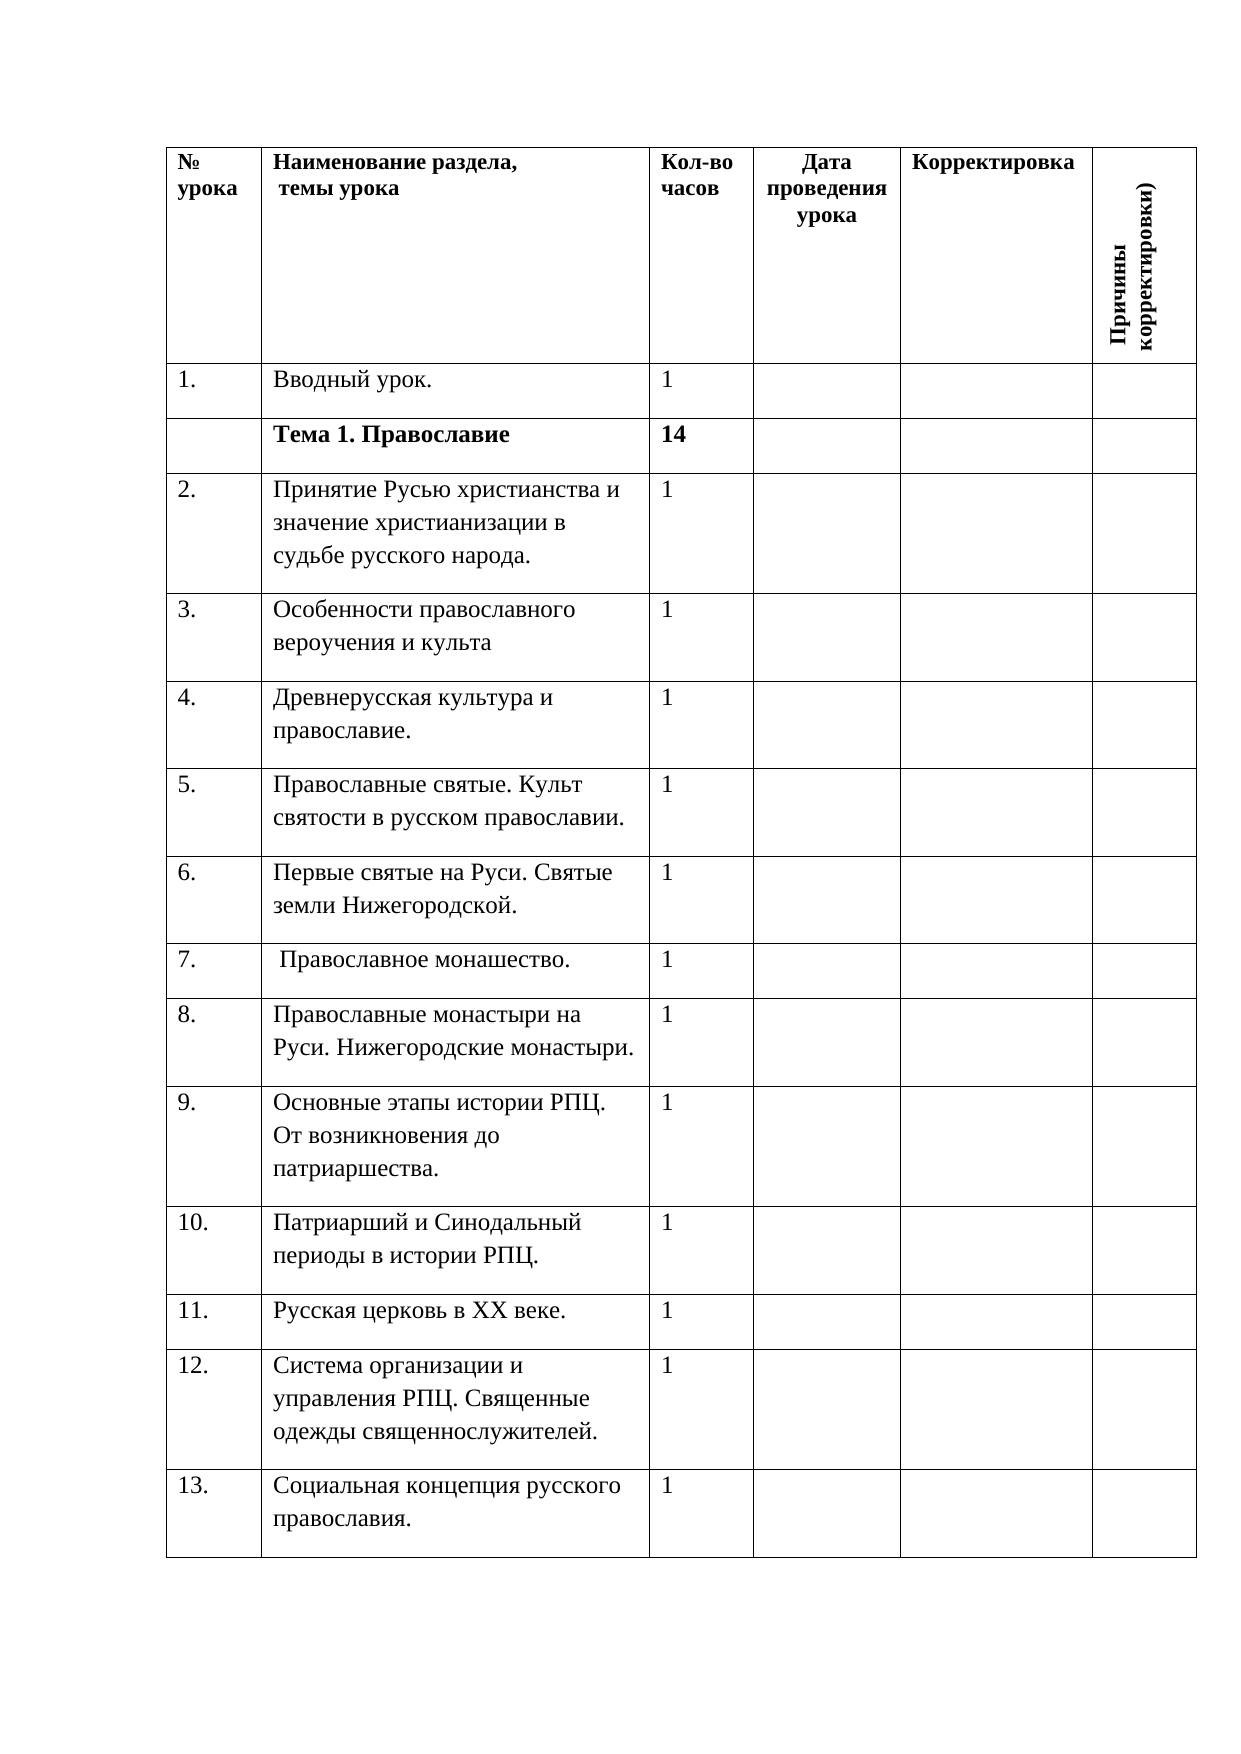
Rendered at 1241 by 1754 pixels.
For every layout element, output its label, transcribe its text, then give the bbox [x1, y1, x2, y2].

table_cell [1093, 1470, 1196, 1557]
table_cell [901, 419, 1092, 473]
table_cell [901, 1087, 1092, 1206]
table_cell 1 [650, 1470, 753, 1557]
table_cell [1093, 594, 1196, 681]
table_cell 1 [650, 857, 753, 943]
table_cell 11. [167, 1295, 261, 1349]
table_cell Вводный урок. [262, 364, 649, 418]
table_cell 8. [167, 999, 261, 1086]
table_cell [1093, 944, 1196, 998]
table_header № урока [167, 148, 261, 363]
table_cell [754, 682, 900, 768]
table_cell [901, 769, 1092, 856]
table_cell [754, 364, 900, 418]
table_cell [754, 594, 900, 681]
table_cell Принятие Русью христианства и значение христианизации в судьбе русского народа. [262, 474, 649, 593]
table_cell [754, 944, 900, 998]
table_cell [901, 1470, 1092, 1557]
table_cell [754, 1295, 900, 1349]
table_cell [754, 1207, 900, 1294]
table_cell [1093, 682, 1196, 768]
table_cell [754, 1087, 900, 1206]
table_cell [754, 474, 900, 593]
table_cell 1 [650, 474, 753, 593]
table_cell Первые святые на Руси. Святые земли Нижегородской. [262, 857, 649, 943]
table_cell [167, 419, 261, 473]
table_cell Социальная концепция русского православия. [262, 1470, 649, 1557]
table_cell 9. [167, 1087, 261, 1206]
table_cell [901, 857, 1092, 943]
table_cell Система организации и управления РПЦ. Священные одежды священнослужителей. [262, 1350, 649, 1469]
table_cell [1093, 769, 1196, 856]
table_cell 1 [650, 364, 753, 418]
table_cell [1093, 419, 1196, 473]
table_cell 1 [650, 769, 753, 856]
table_cell 1 [650, 1087, 753, 1206]
table_cell 7. [167, 944, 261, 998]
table_cell 12. [167, 1350, 261, 1469]
table_cell [901, 364, 1092, 418]
table_cell Основные этапы истории РПЦ. От возникновения до патриаршества. [262, 1087, 649, 1206]
table_cell Русская церковь в XX веке. [262, 1295, 649, 1349]
table_cell 2. [167, 474, 261, 593]
table_cell [1093, 999, 1196, 1086]
table_cell [754, 419, 900, 473]
table_cell [754, 769, 900, 856]
table_cell [901, 474, 1092, 593]
table_cell [901, 999, 1092, 1086]
table_cell Патриарший и Синодальный периоды в истории РПЦ. [262, 1207, 649, 1294]
table_cell Древнерусская культура и православие. [262, 682, 649, 768]
table_cell 1. [167, 364, 261, 418]
table_header Корректировка [901, 148, 1092, 363]
table_cell 1 [650, 682, 753, 768]
table_cell [754, 999, 900, 1086]
table_cell [1093, 474, 1196, 593]
table_cell 10. [167, 1207, 261, 1294]
table_cell [1093, 1087, 1196, 1206]
table_cell 1 [650, 1207, 753, 1294]
table_cell 1 [650, 1295, 753, 1349]
table_cell [901, 1350, 1092, 1469]
table_header Дата проведения урока [754, 148, 900, 363]
table_header Наименование раздела, темы урока [262, 148, 649, 363]
table_cell Православное монашество. [262, 944, 649, 998]
table_cell 1 [650, 594, 753, 681]
table_cell [901, 1207, 1092, 1294]
table_cell [901, 682, 1092, 768]
table_cell 14 [650, 419, 753, 473]
table_cell [901, 1295, 1092, 1349]
table_cell [754, 857, 900, 943]
table_header Кол-во часов [650, 148, 753, 363]
table_cell Православные святые. Культ святости в русском православии. [262, 769, 649, 856]
table_cell 13. [167, 1470, 261, 1557]
table_cell Православные монастыри на Руси. Нижегородские монастыри. [262, 999, 649, 1086]
table_cell 4. [167, 682, 261, 768]
table_cell [754, 1350, 900, 1469]
table_cell 1 [650, 999, 753, 1086]
table_cell [1093, 1295, 1196, 1349]
table_cell [901, 944, 1092, 998]
table_cell [1093, 857, 1196, 943]
table_cell 6. [167, 857, 261, 943]
table_cell [1093, 1350, 1196, 1469]
table_cell [1093, 364, 1196, 418]
table_cell 1 [650, 944, 753, 998]
table_cell Тема 1. Православие [262, 419, 649, 473]
table_cell 1 [650, 1350, 753, 1469]
table_cell 3. [167, 594, 261, 681]
table_cell [1093, 1207, 1196, 1294]
table_cell 5. [167, 769, 261, 856]
table_cell Особенности православного вероучения и культа [262, 594, 649, 681]
table_cell [754, 1470, 900, 1557]
table_header Причины корректировки) [1093, 148, 1196, 363]
table_cell [901, 594, 1092, 681]
